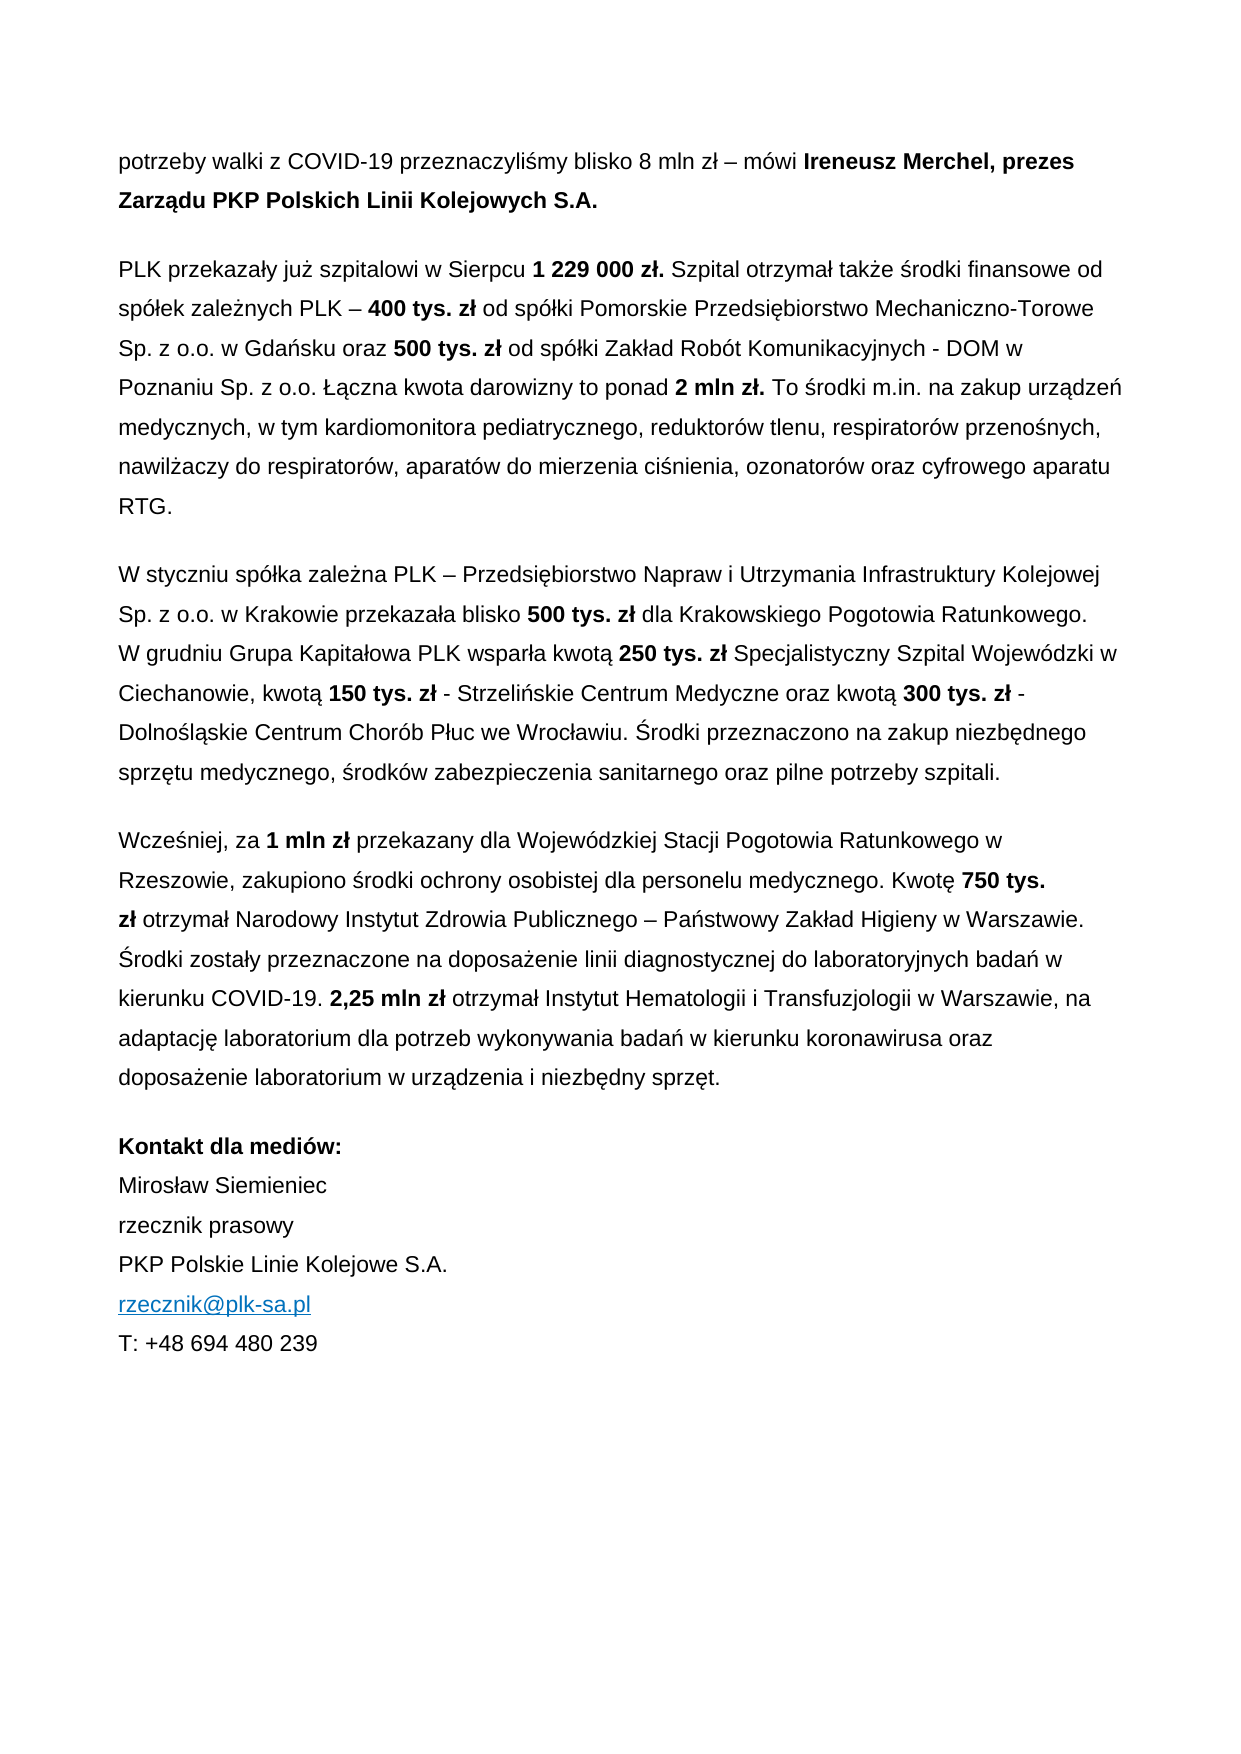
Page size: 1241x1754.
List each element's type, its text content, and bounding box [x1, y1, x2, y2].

text PLK przekazały już szpitalowi w Sierpcu 1 229 000 zł. Szpital otrzymał także środki finansowe od spółek zależnych PLK – 400 tys. zł od spółki Pomorskie Przedsiębiorstwo Mechaniczno-Torowe Sp. z o.o. w Gdańsku oraz 500 tys. zł od spółki Zakład Robót Komunikacyjnych - DOM w Poznaniu Sp. z o.o. Łączna kwota darowizny to ponad 2 mln zł. To środki m.in. na zakup urządzeń medycznych, w tym kardiomonitora pediatrycznego, reduktorów tlenu, respiratorów przenośnych, nawilżaczy do respiratorów, aparatów do mierzenia ciśnienia, ozonatorów oraz cyfrowego aparatu RTG. [118, 256, 1122, 519]
text PKP Polskie Linie Kolejowe S.A. rzecznik@plk-sa.pl T: +48 694 480 239 [118, 1251, 1122, 1357]
text W styczniu spółka zależna PLK – Przedsiębiorstwo Napraw i Utrzymania Infrastruktury Kolejowej Sp. z o.o. w Krakowie przekazała blisko 500 tys. zł dla Krakowskiego Pogotowia Ratunkowego. W grudniu Grupa Kapitałowa PLK wsparła kwotą 250 tys. zł Specjalistyczny Szpital Wojewódzki w Ciechanowie, kwotą 150 tys. zł - Strzelińskie Centrum Medyczne oraz kwotą 300 tys. zł - Dolnośląskie Centrum Chorób Płuc we Wrocławiu. Środki przeznaczono na zakup niezbędnego sprzętu medycznego, środków zabezpieczenia sanitarnego oraz pilne potrzeby szpitali. [118, 561, 1122, 785]
text Wcześniej, za 1 mln zł przekazany dla Wojewódzkiej Stacji Pogotowia Ratunkowego w Rzeszowie, zakupiono środki ochrony osobistej dla personelu medycznego. Kwotę 750 tys. zł otrzymał Narodowy Instytut Zdrowia Publicznego – Państwowy Zakład Higieny w Warszawie. Środki zostały przeznaczone na doposażenie linii diagnostycznej do laboratoryjnych badań w kierunku COVID-19. 2,25 mln zł otrzymał Instytut Hematologii i Transfuzjologii w Warszawie, na adaptację laboratorium dla potrzeb wykonywania badań w kierunku koronawirusa oraz doposażenie laboratorium w urządzenia i niezbędny sprzęt. [118, 827, 1122, 1091]
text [118, 148, 1122, 213]
text Kontakt dla mediów: Mirosław Siemieniec rzecznik prasowy [118, 1133, 1122, 1238]
